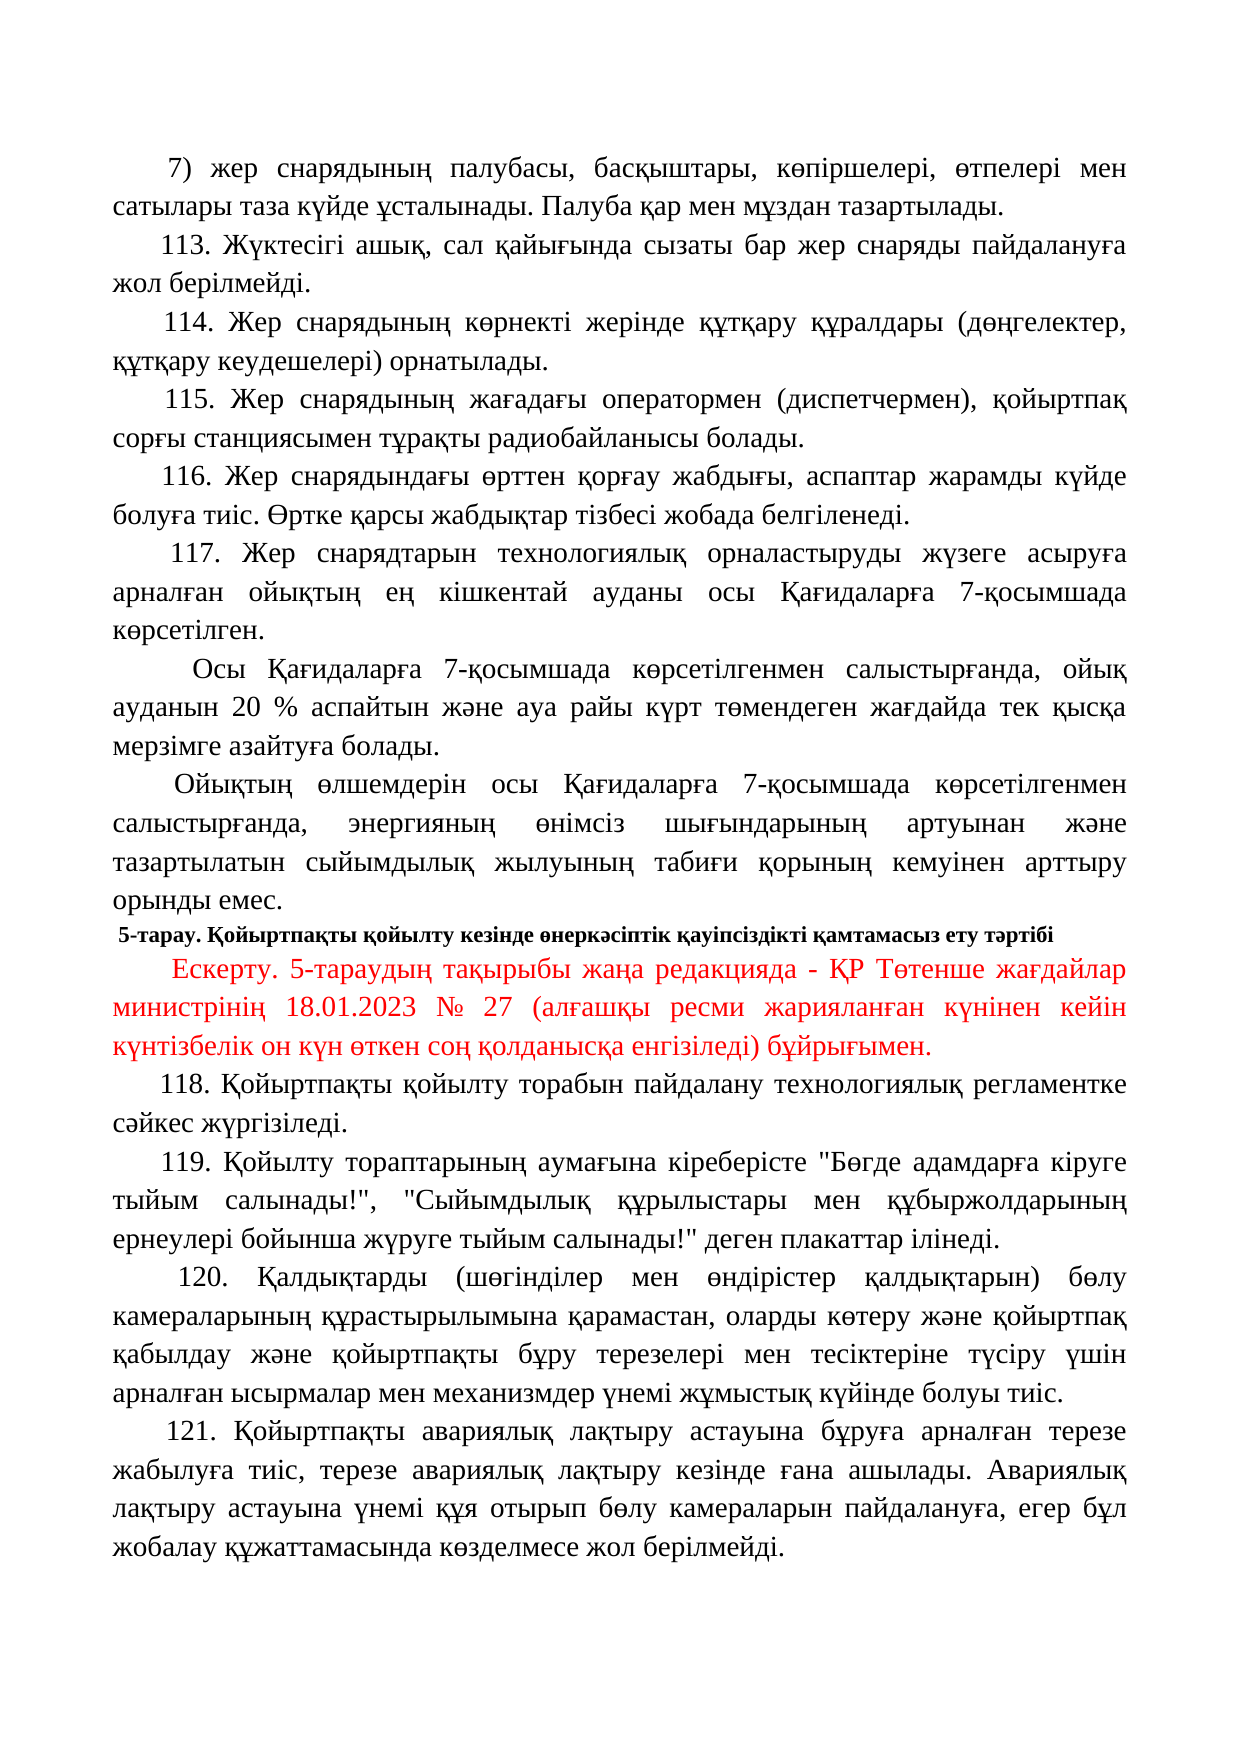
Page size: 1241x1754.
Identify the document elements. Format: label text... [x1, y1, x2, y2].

text 117. Жер снарядтарын технологиялық орналастыруды жүзеге асыруға арналған ойықтың ең кішкентай ауданы осы Қағидаларға 7-қосымшада көрсетілген. [112, 535, 1128, 646]
text 118. Қойыртпақты қойылту торабын пайдалану технологиялық регламентке сәйкес жүргізіледі. [112, 1067, 1128, 1139]
text 116. Жер снарядындағы өрттен қорғау жабдығы, аспаптар жарамды күйде болуға тиіс. Өртке қарсы жабдықтар тізбесі жобада белгіленеді. [112, 458, 1128, 530]
text Осы Қағидаларға 7-қосымшада көрсетілгенмен салыстырғанда, ойық ауданын 20 % аспайтын және ауа райы күрт төмендеген жағдайда тек қысқа мерзімге азайтуға болады. [112, 651, 1128, 762]
text 119. Қойылту тораптарының аумағына кіреберісте "Бөгде адамдарға кіруге тыйым салынады!", "Сыйымдылық құрылыстары мен құбыржолдарының ернеулері бойынша жүруге тыйым салынады!" деген плакаттар ілінеді. [112, 1144, 1128, 1254]
text Ескерту. 5-тараудың тақырыбы жаңа редакцияда - ҚР Төтенше жағдайлар министрінің 18.01.2023 № 27 (алғашқы ресми жарияланған күнінен кейін күнтізбелік он күн өткен соң қолданысқа енгізіледі) бұйрығымен. [112, 951, 1128, 1062]
text 121. Қойыртпақты авариялық лақтыру астауына бұруға арналған терезе жабылуға тиіс, терезе авариялық лақтыру кезінде ғана ашылады. Авариялық лақтыру астауына үнемі құя отырып бөлу камераларын пайдалануға, егер бұл жобалау құжаттамасында көзделмесе жол берілмейді. [112, 1413, 1128, 1563]
text 115. Жер снарядының жағадағы оператормен (диспетчермен), қойыртпақ сорғы станциясымен тұрақты радиобайланысы болады. [112, 381, 1128, 453]
text Ойықтың өлшемдерін осы Қағидаларға 7-қосымшада көрсетілгенмен салыстырғанда, энергияның өнімсіз шығындарының артуынан және тазартылатын сыйымдылық жылуының табиғи қорының кемуінен арттыру орынды емес. [112, 767, 1128, 916]
text 120. Қалдықтарды (шөгінділер мен өндірістер қалдықтарын) бөлу камераларының құрастырылымына қарамастан, оларды көтеру және қойыртпақ қабылдау және қойыртпақты бұру терезелері мен тесіктеріне түсіру үшін арналған ысырмалар мен механизмдер үнемі жұмыстық күйінде болуы тиіс. [112, 1259, 1128, 1408]
text 5-тарау. Қойыртпақты қойылту кезінде өнеркәсіптік қауіпсіздікті қамтамасыз ету тәртібі [112, 921, 1128, 947]
text 113. Жүктесігі ашық, сал қайығында сызаты бар жер снаряды пайдалануға жол берілмейді. [112, 227, 1128, 299]
text 114. Жер снарядының көрнекті жерінде құтқару құралдары (дөңгелектер, құтқару кеудешелері) орнатылады. [112, 304, 1128, 376]
text 7) жер снарядының палубасы, басқыштары, көпіршелері, өтпелері мен сатылары таза күйде ұсталынады. Палуба қар мен мұздан тазартылады. [112, 150, 1128, 222]
